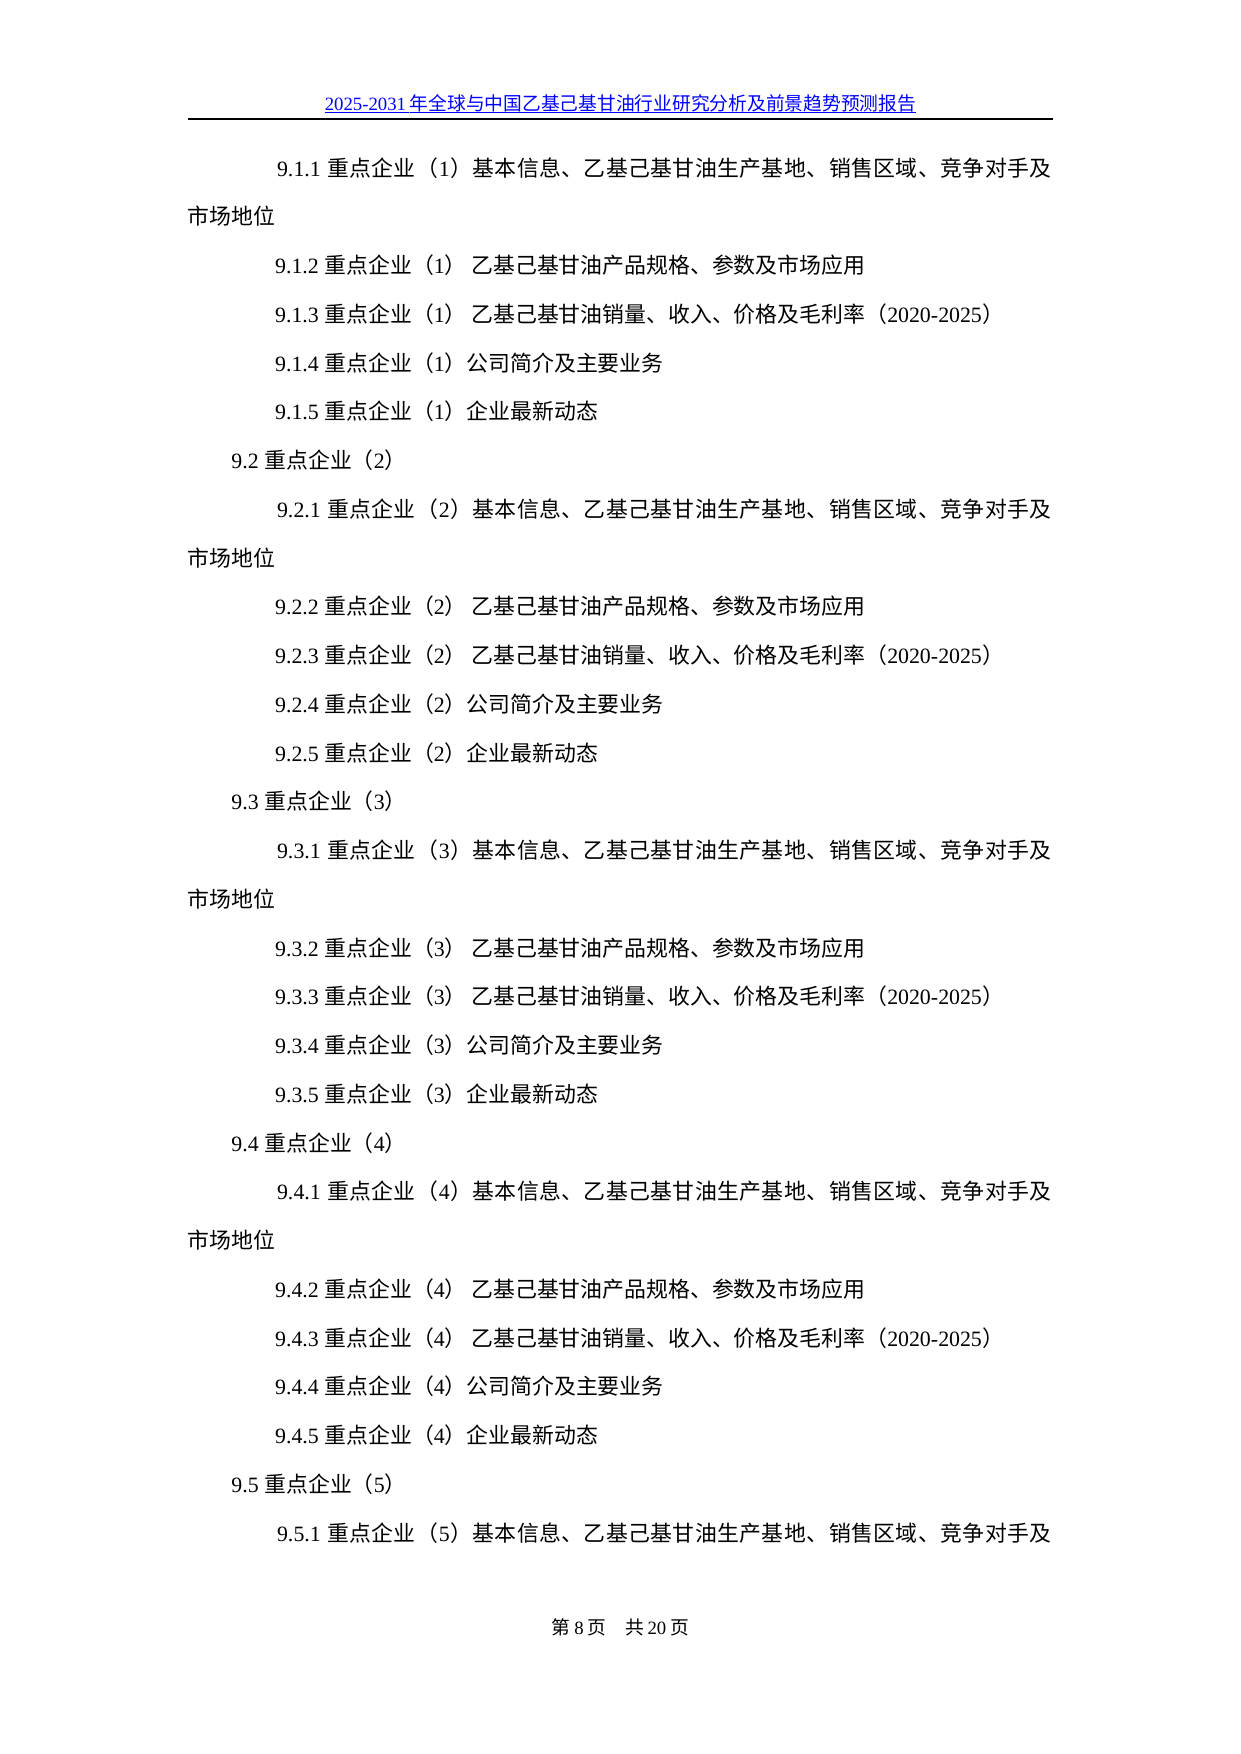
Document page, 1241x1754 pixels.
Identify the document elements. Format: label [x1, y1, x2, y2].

text [187, 150, 1053, 1548]
